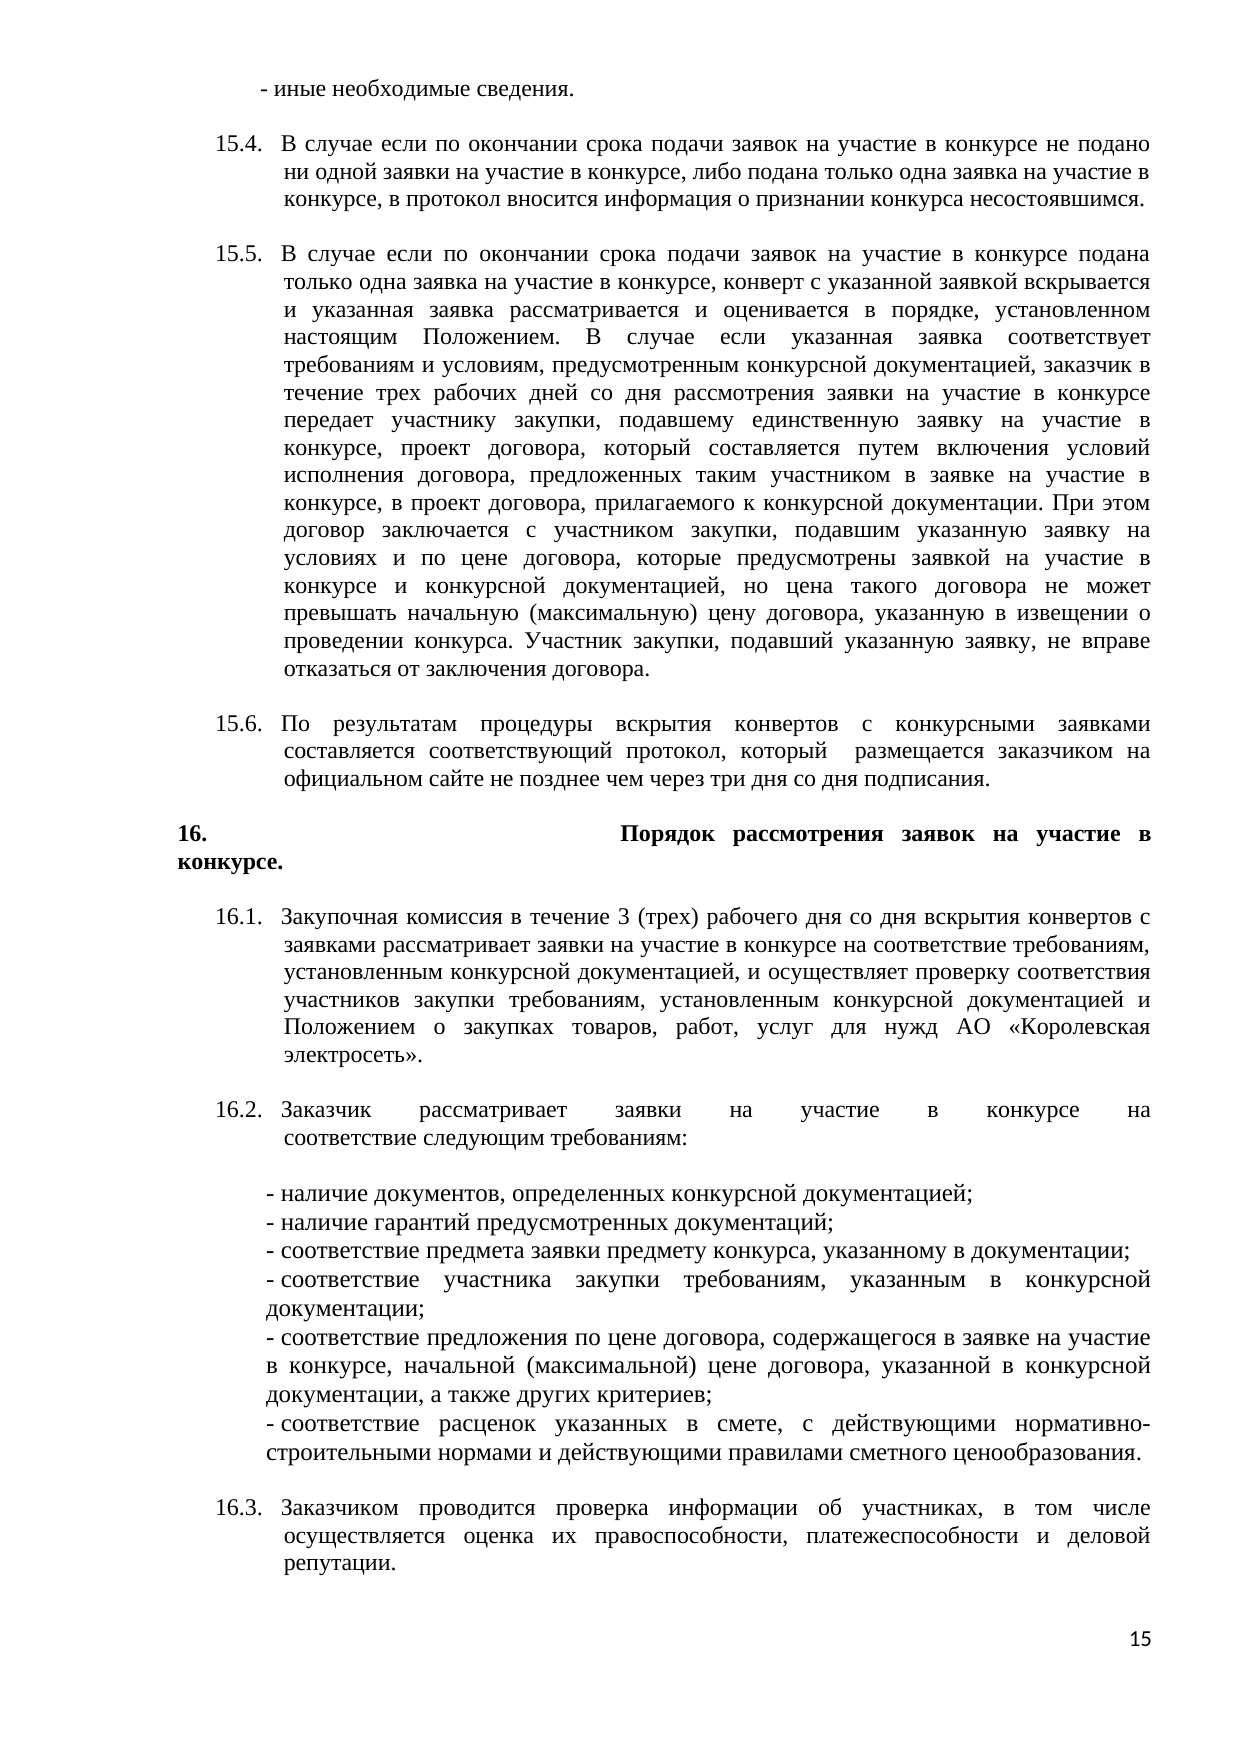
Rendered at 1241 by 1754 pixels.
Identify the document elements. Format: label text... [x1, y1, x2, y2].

list соответствие предмета заявки предмету конкурса, указанному в документации; [266, 1236, 1152, 1264]
list Порядок рассмотрения заявок на участие в конкурсе. [177, 819, 1152, 874]
list соответствие предложения по цене договора, содержащегося в заявке на участие в конкурсе, начальной (максимальной) цене договора, указанной в конкурсной документации, а также других критериев; [266, 1322, 1152, 1408]
list - иные необходимые сведения. [260, 74, 1152, 101]
list наличие гарантий предусмотренных документаций; [266, 1207, 1152, 1236]
list В случае если по окончании срока подачи заявок на участие в конкурсе не подано ни одной заявки на участие в конкурсе, либо подана только одна заявка на участие в конкурсе, в протокол вносится информация о признании конкурса несостоявшимся. [215, 129, 1152, 212]
list В случае если по окончании срока подачи заявок на участие в конкурсе подана только одна заявка на участие в конкурсе, конверт с указанной заявкой вскрывается и указанная заявка рассматривается и оценивается в порядке, установленном настоящим Положением. В случае если указанная заявка соответствует требованиям и условиям, предусмотренным конкурсной документацией, заказчик в течение трех рабочих дней со дня рассмотрения заявки на участие в конкурсе передает участнику закупки, подавшему единственную заявку на участие в конкурсе, проект договора, который составляется путем включения условий исполнения договора, предложенных таким участником в заявке на участие в конкурсе, в проект договора, прилагаемого к конкурсной документации. При этом договор заключается с участником закупки, подавшим указанную заявку на условиях и по цене договора, которые предусмотрены заявкой на участие в конкурсе и конкурсной документацией, но цена такого договора не может превышать начальную (максимальную) цену договора, указанную в извещении о проведении конкурса. Участник закупки, подавший указанную заявку, не вправе отказаться от заключения договора. [215, 239, 1152, 681]
list Заказчик рассматривает заявки на участие в конкурсе на соответствие следующим требованиям: [215, 1095, 1152, 1150]
list наличие документов, определенных конкурсной документацией; [266, 1178, 1152, 1207]
list соответствие расценок указанных в смете, с действующими нормативно-строительными нормами и действующими правилами сметного ценообразования. [266, 1408, 1152, 1466]
list Закупочная комиссия в течение 3 (трех) рабочего дня со дня вскрытия конвертов с заявками рассматривает заявки на участие в конкурсе на соответствие требованиям, установленным конкурсной документацией, и осуществляет проверку соответствия участников закупки требованиям, установленным конкурсной документацией и Положением о закупках товаров, работ, услуг для нужд АО «Королевская электросеть». [215, 902, 1152, 1068]
list Заказчиком проводится проверка информации об участниках, в том числе осуществляется оценка их правоспособности, платежеспособности и деловой репутации. [215, 1493, 1152, 1576]
list соответствие участника закупки требованиям, указанным в конкурсной документации; [266, 1264, 1152, 1322]
list По результатам процедуры вскрытия конвертов с конкурсными заявками составляется соответствующий протокол, который размещается заказчиком на официальном сайте не позднее чем через три дня со дня подписания. [215, 709, 1152, 792]
